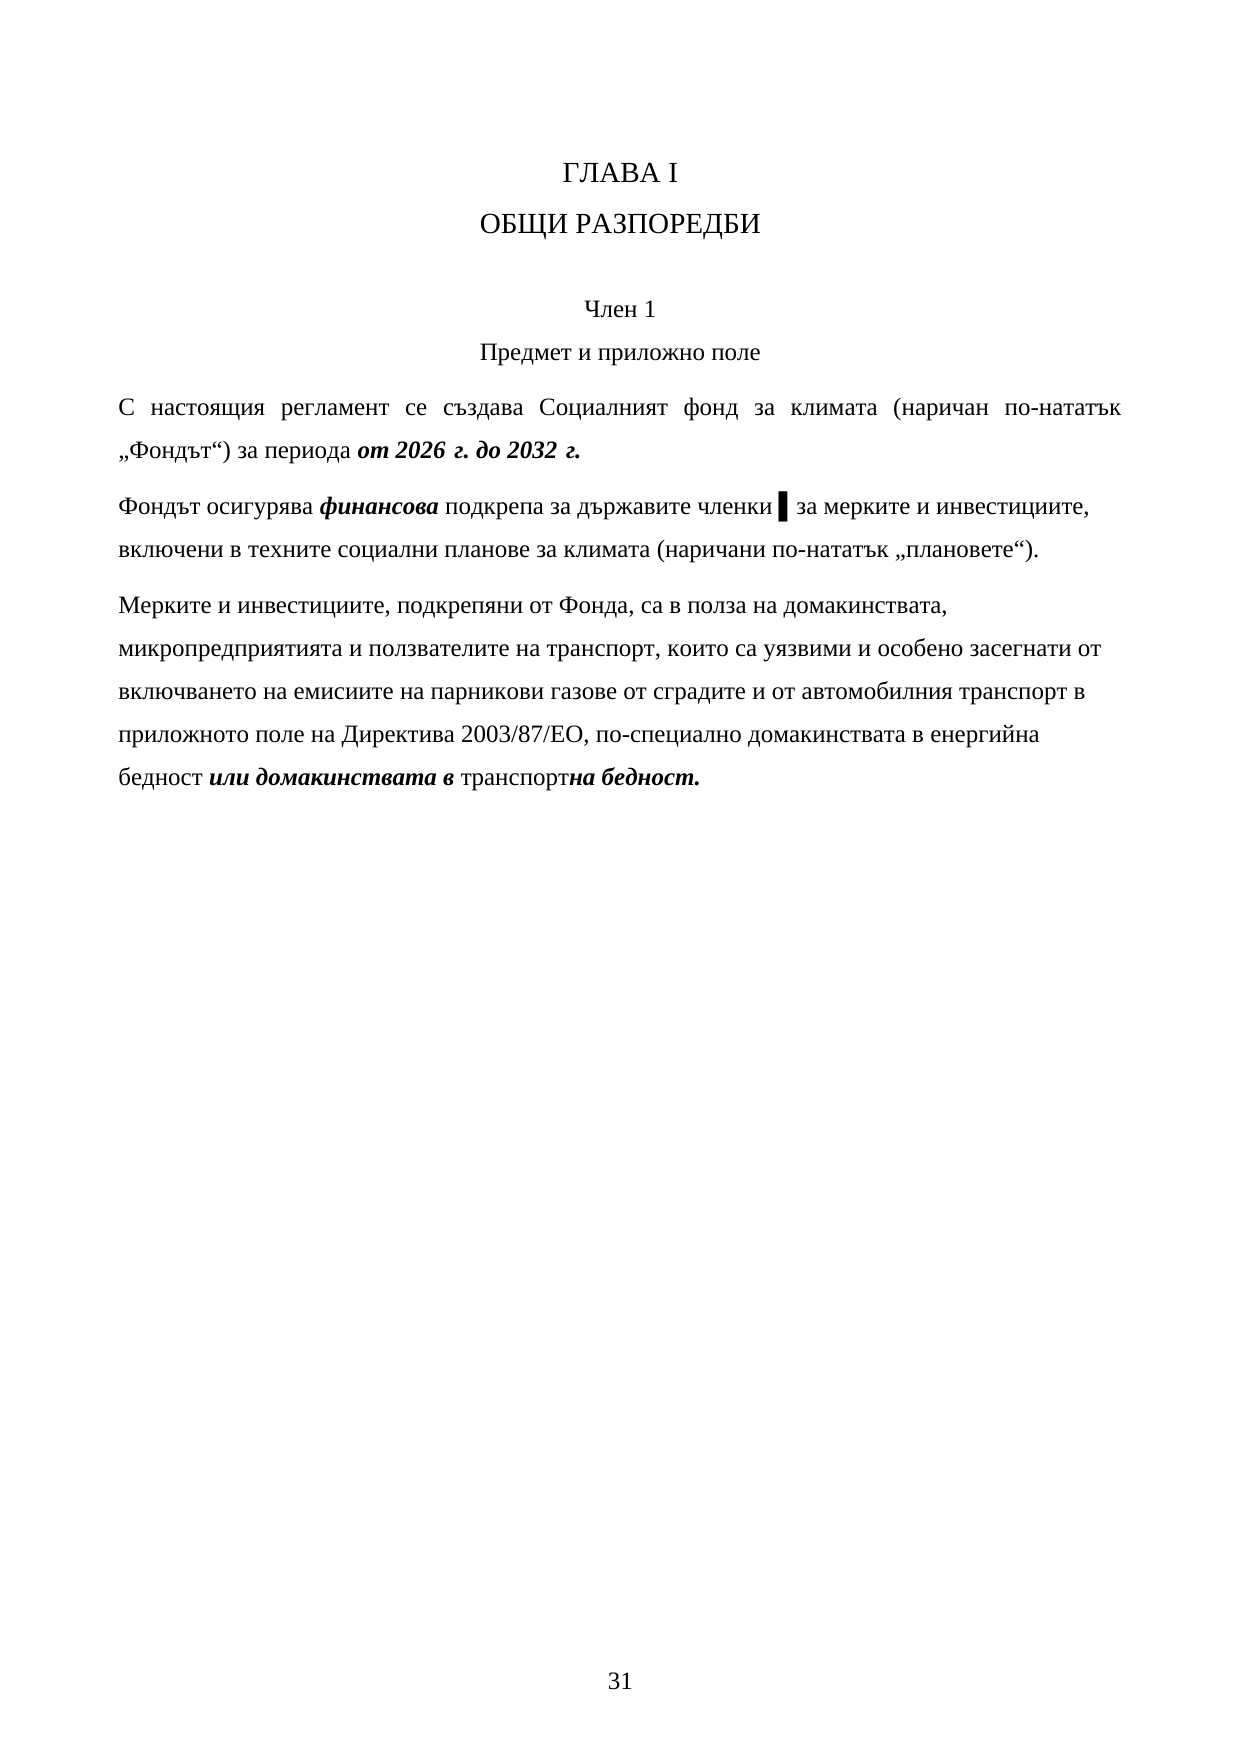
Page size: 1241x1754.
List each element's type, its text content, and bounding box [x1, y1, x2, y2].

text Член 1 Предмет и приложно поле [118, 294, 1122, 366]
text ГЛАВА I ОБЩИ РАЗПОРЕДБИ [118, 156, 1122, 239]
text С настоящия регламент се създава Социалният фонд за климата (наричан по-нататък „Фондът“) за периода от 2026 г. до 2032 г. [118, 392, 1122, 464]
text Мерките и инвестициите, подкрепяни от Фонда, са в полза на домакинствата, микропредприятията и ползвателите на транспорт, които са уязвими и особено засегнати от включването на емисиите на парникови газове от сградите и от автомобилния транспорт в приложното поле на Директива 2003/87/ЕО, по-специално домакинствата в енергийна бедност или домакинствата в транспортна бедност. [118, 590, 1122, 791]
text Фондът осигурява финансова подкрепа за държавите членки ▌за мерките и инвестициите, включени в техните социални планове за климата (наричани по-нататък „плановете“). [118, 491, 1122, 563]
